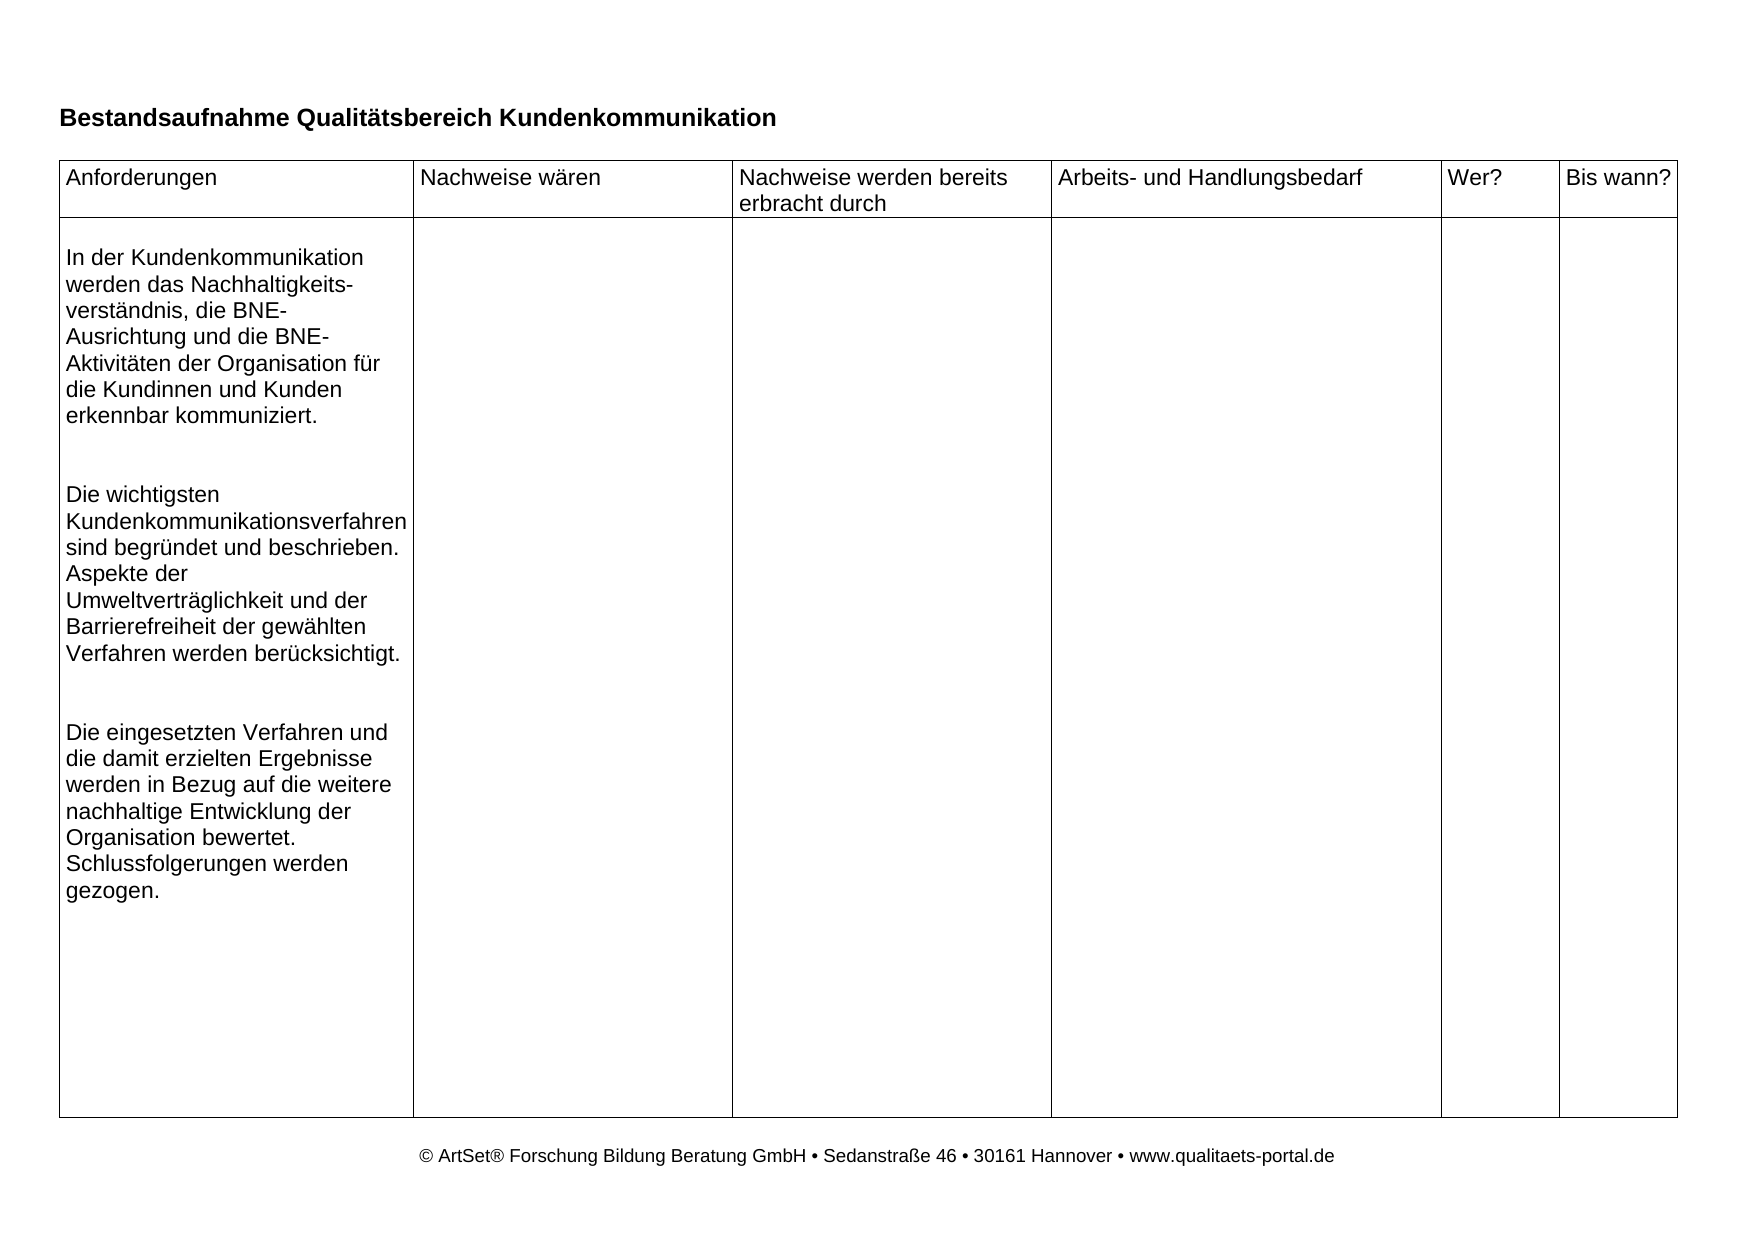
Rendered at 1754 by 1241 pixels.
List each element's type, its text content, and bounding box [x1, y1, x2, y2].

table_header Wer? [1442, 161, 1559, 217]
table_header Anforderungen [60, 161, 413, 217]
table_cell In der Kundenkommunikation werden das Nachhaltigkeits-verständnis, die BNE-Ausrichtung und die BNE-Aktivitäten der Organisation für die Kundinnen und Kunden erkennbar kommuniziert. Die wichtigsten Kundenkommunikationsverfahren sind begründet und beschrieben. Aspekte der Umweltverträglichkeit und der Barrierefreiheit der gewählten Verfahren werden berücksichtigt. Die eingesetzten Verfahren und die damit erzielten Ergebnisse werden in Bezug auf die weitere nachhaltige Entwicklung der Organisation bewertet. Schlussfolgerungen werden gezogen. [60, 218, 413, 1117]
table_header Nachweise werden bereits erbracht durch [733, 161, 1051, 217]
table_cell [733, 218, 1051, 1117]
table_header Arbeits- und Handlungsbedarf [1052, 161, 1441, 217]
table_cell [1560, 218, 1677, 1117]
table_cell [1442, 218, 1559, 1117]
text Bestandsaufnahme Qualitätsbereich Kundenkommunikation [59, 103, 1695, 131]
table_header Nachweise wären [414, 161, 732, 217]
table_header Bis wann? [1560, 161, 1677, 217]
table_cell [414, 218, 732, 1117]
table_cell [1052, 218, 1441, 1117]
